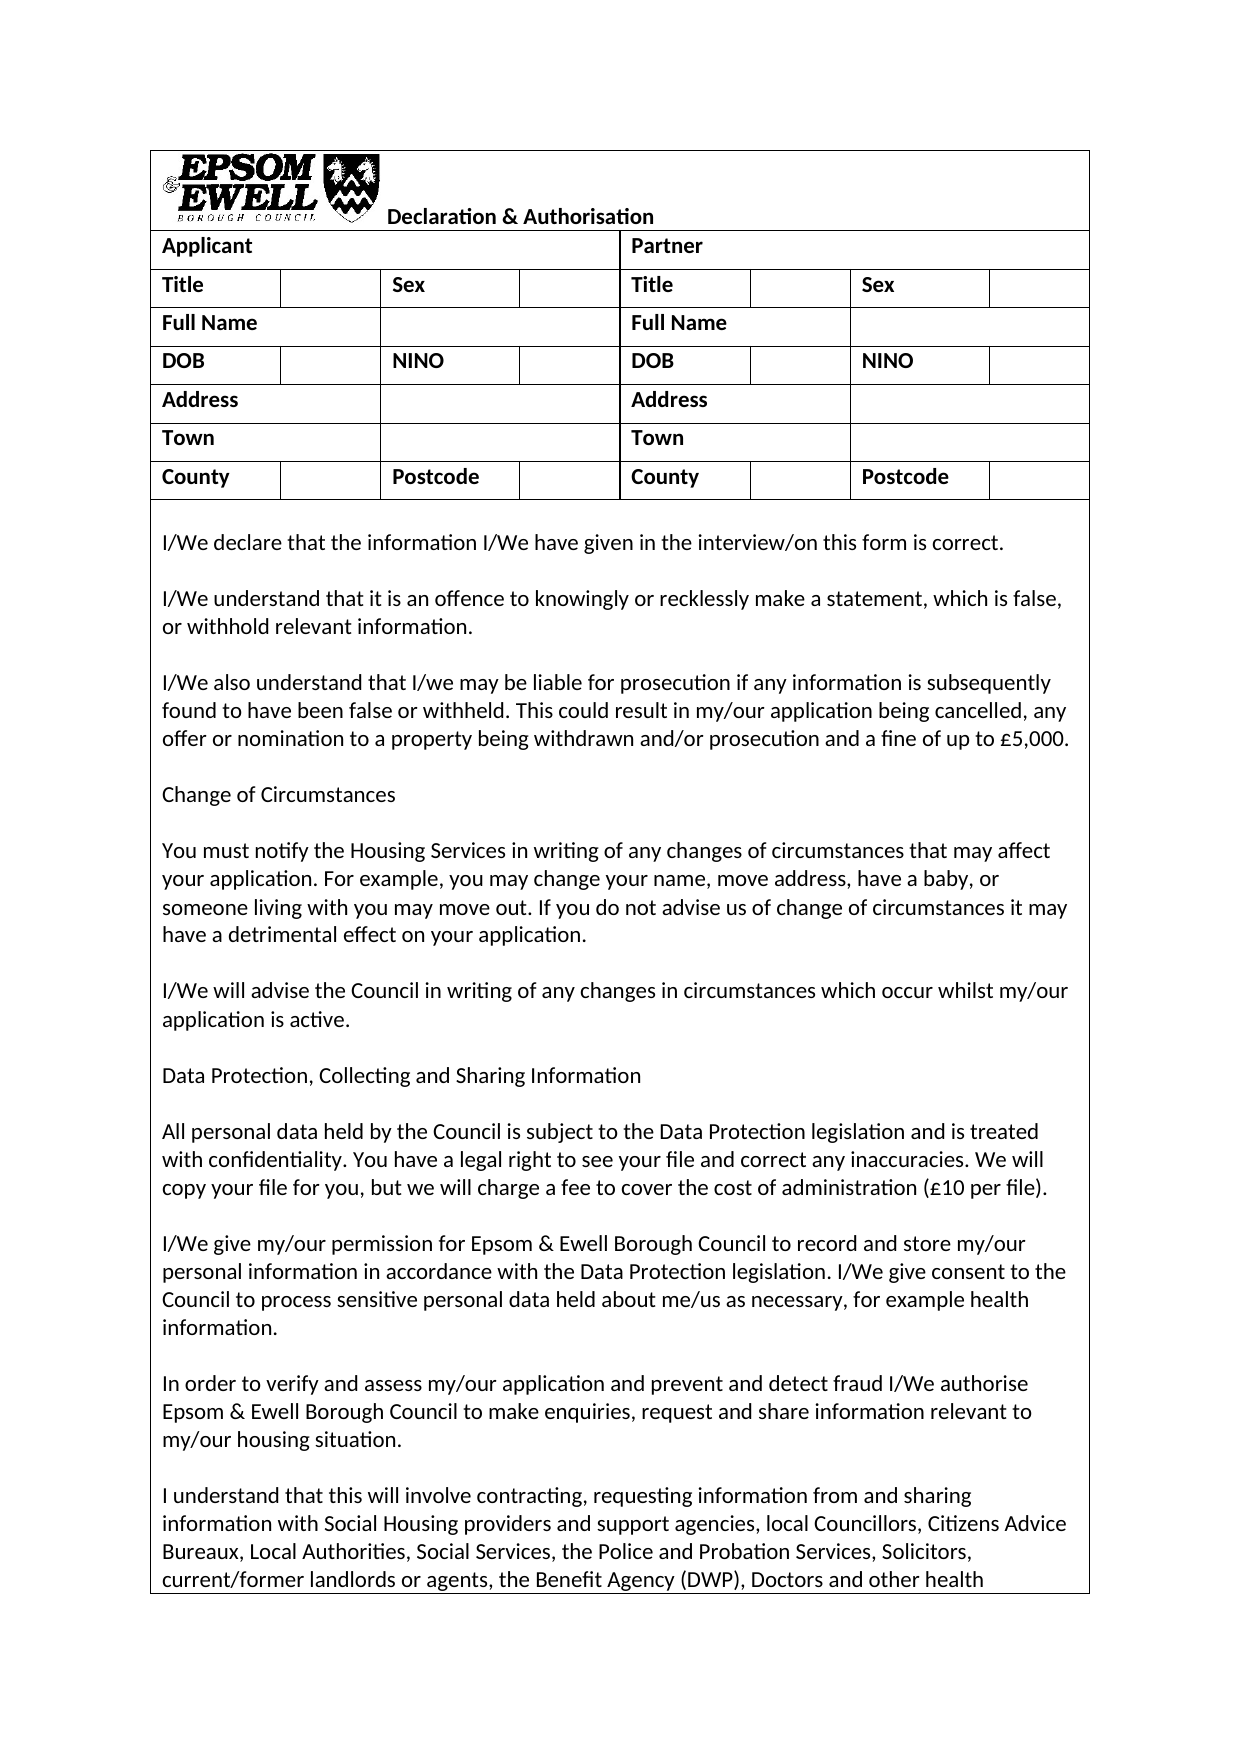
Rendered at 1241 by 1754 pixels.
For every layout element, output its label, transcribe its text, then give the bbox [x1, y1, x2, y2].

table_cell [381, 424, 619, 461]
picture [161, 151, 387, 225]
table_cell [520, 347, 619, 384]
table_cell Full Name [151, 308, 380, 346]
table_cell [851, 424, 1089, 461]
table_cell Town [621, 424, 850, 461]
table_cell NINO [851, 347, 989, 384]
table_cell [751, 462, 850, 499]
table_cell Sex [381, 270, 519, 307]
table_cell Address [621, 385, 850, 422]
table_cell [851, 385, 1089, 422]
table_cell County [151, 462, 280, 499]
table_cell Title [621, 270, 750, 307]
table_cell [381, 308, 619, 346]
table_cell [281, 347, 380, 384]
table_header Declaration & Authorisation [151, 151, 1089, 230]
table_cell County [621, 462, 750, 499]
table_cell [381, 385, 619, 422]
table_cell [520, 462, 619, 499]
table_cell [851, 308, 1089, 346]
table_cell [520, 270, 619, 307]
table_cell Address [151, 385, 380, 422]
table_cell [281, 462, 380, 499]
table_cell NINO [381, 347, 519, 384]
table_cell DOB [151, 347, 280, 384]
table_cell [151, 500, 1089, 1593]
table_cell [751, 270, 850, 307]
table_cell [990, 270, 1089, 307]
table_cell Title [151, 270, 280, 307]
table_cell [281, 270, 380, 307]
table_cell Full Name [621, 308, 850, 346]
table_cell Applicant [151, 231, 619, 269]
table_cell Sex [851, 270, 989, 307]
table_cell Postcode [851, 462, 989, 499]
table_cell [990, 462, 1089, 499]
table_cell Town [151, 424, 380, 461]
table_cell [990, 347, 1089, 384]
table_cell Partner [621, 231, 1089, 269]
table_cell DOB [621, 347, 750, 384]
table_cell [751, 347, 850, 384]
table_cell Postcode [381, 462, 519, 499]
